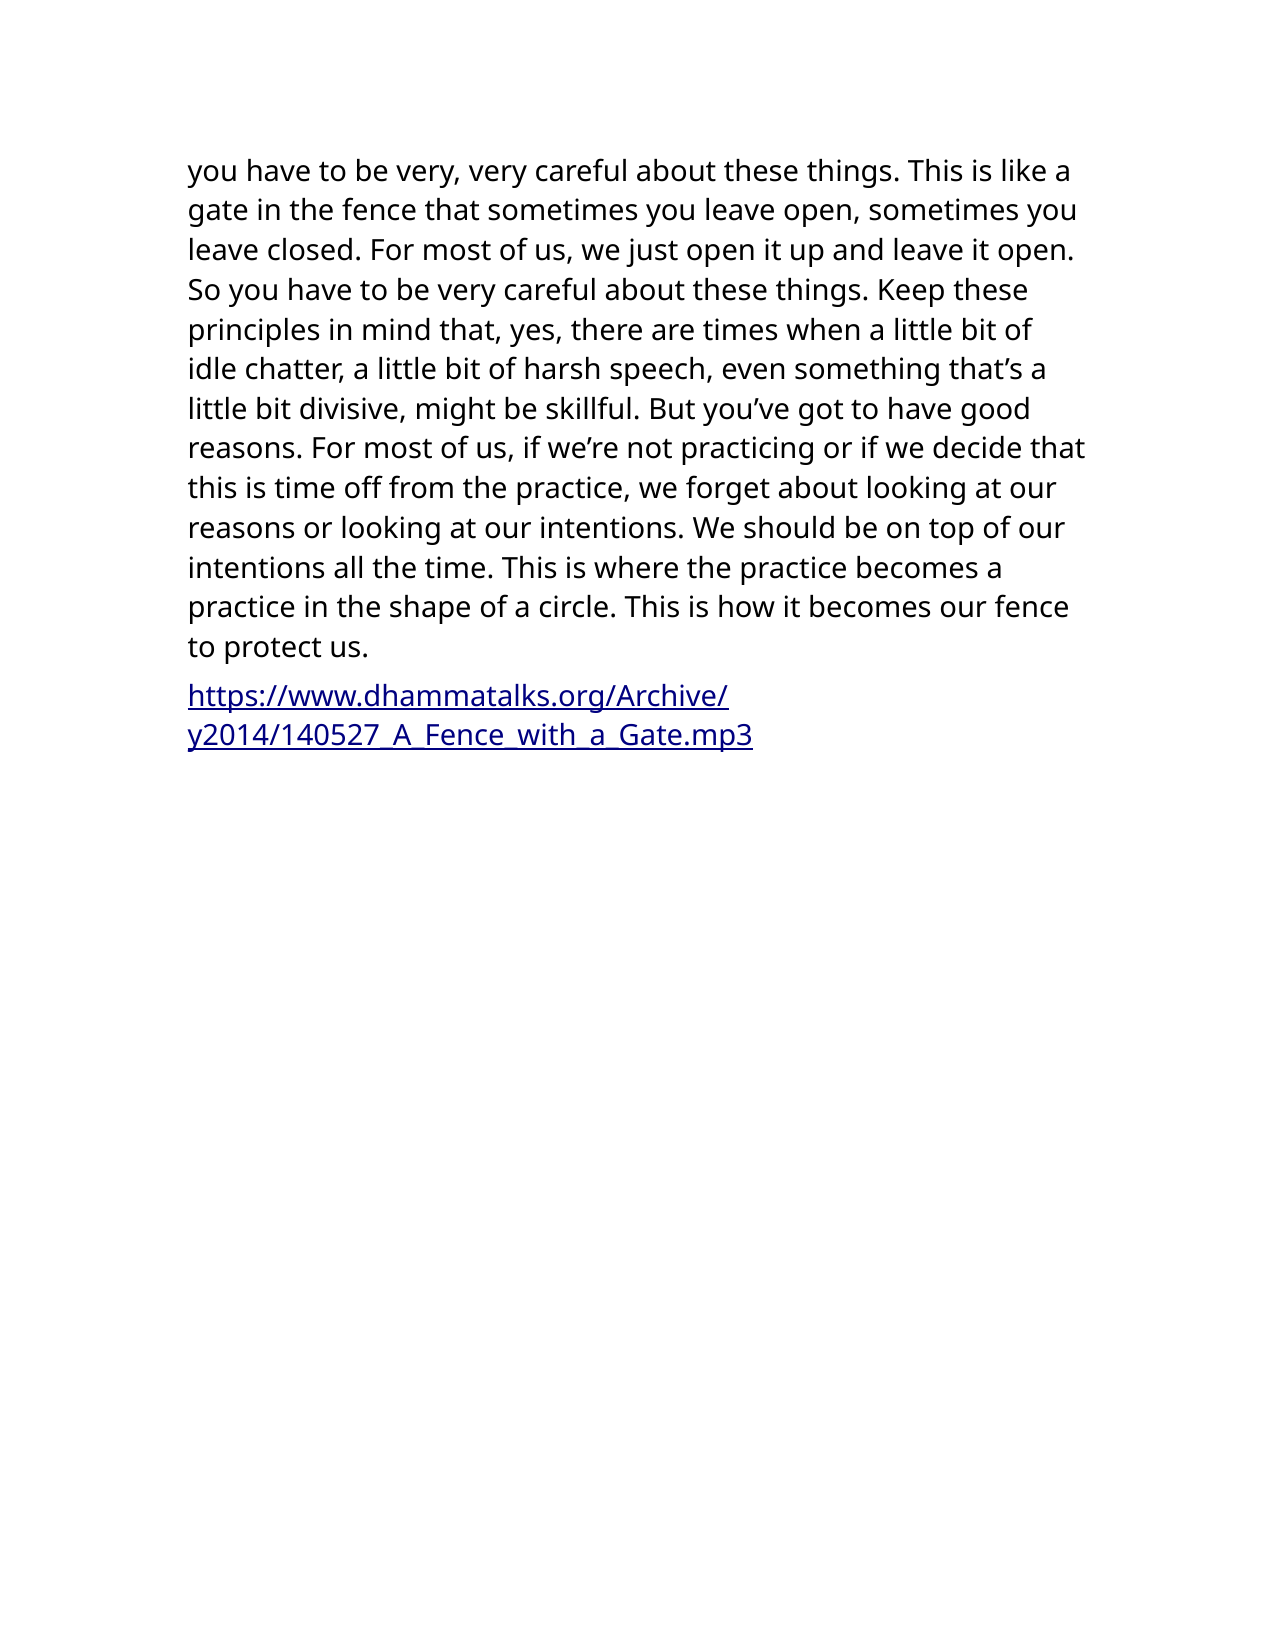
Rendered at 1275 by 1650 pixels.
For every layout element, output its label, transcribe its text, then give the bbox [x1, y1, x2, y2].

text https://www.dhammatalks.org/Archive/y2014/140527_A_Fence_with_a_Gate.mp3 [187, 675, 1087, 754]
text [187, 150, 1087, 666]
